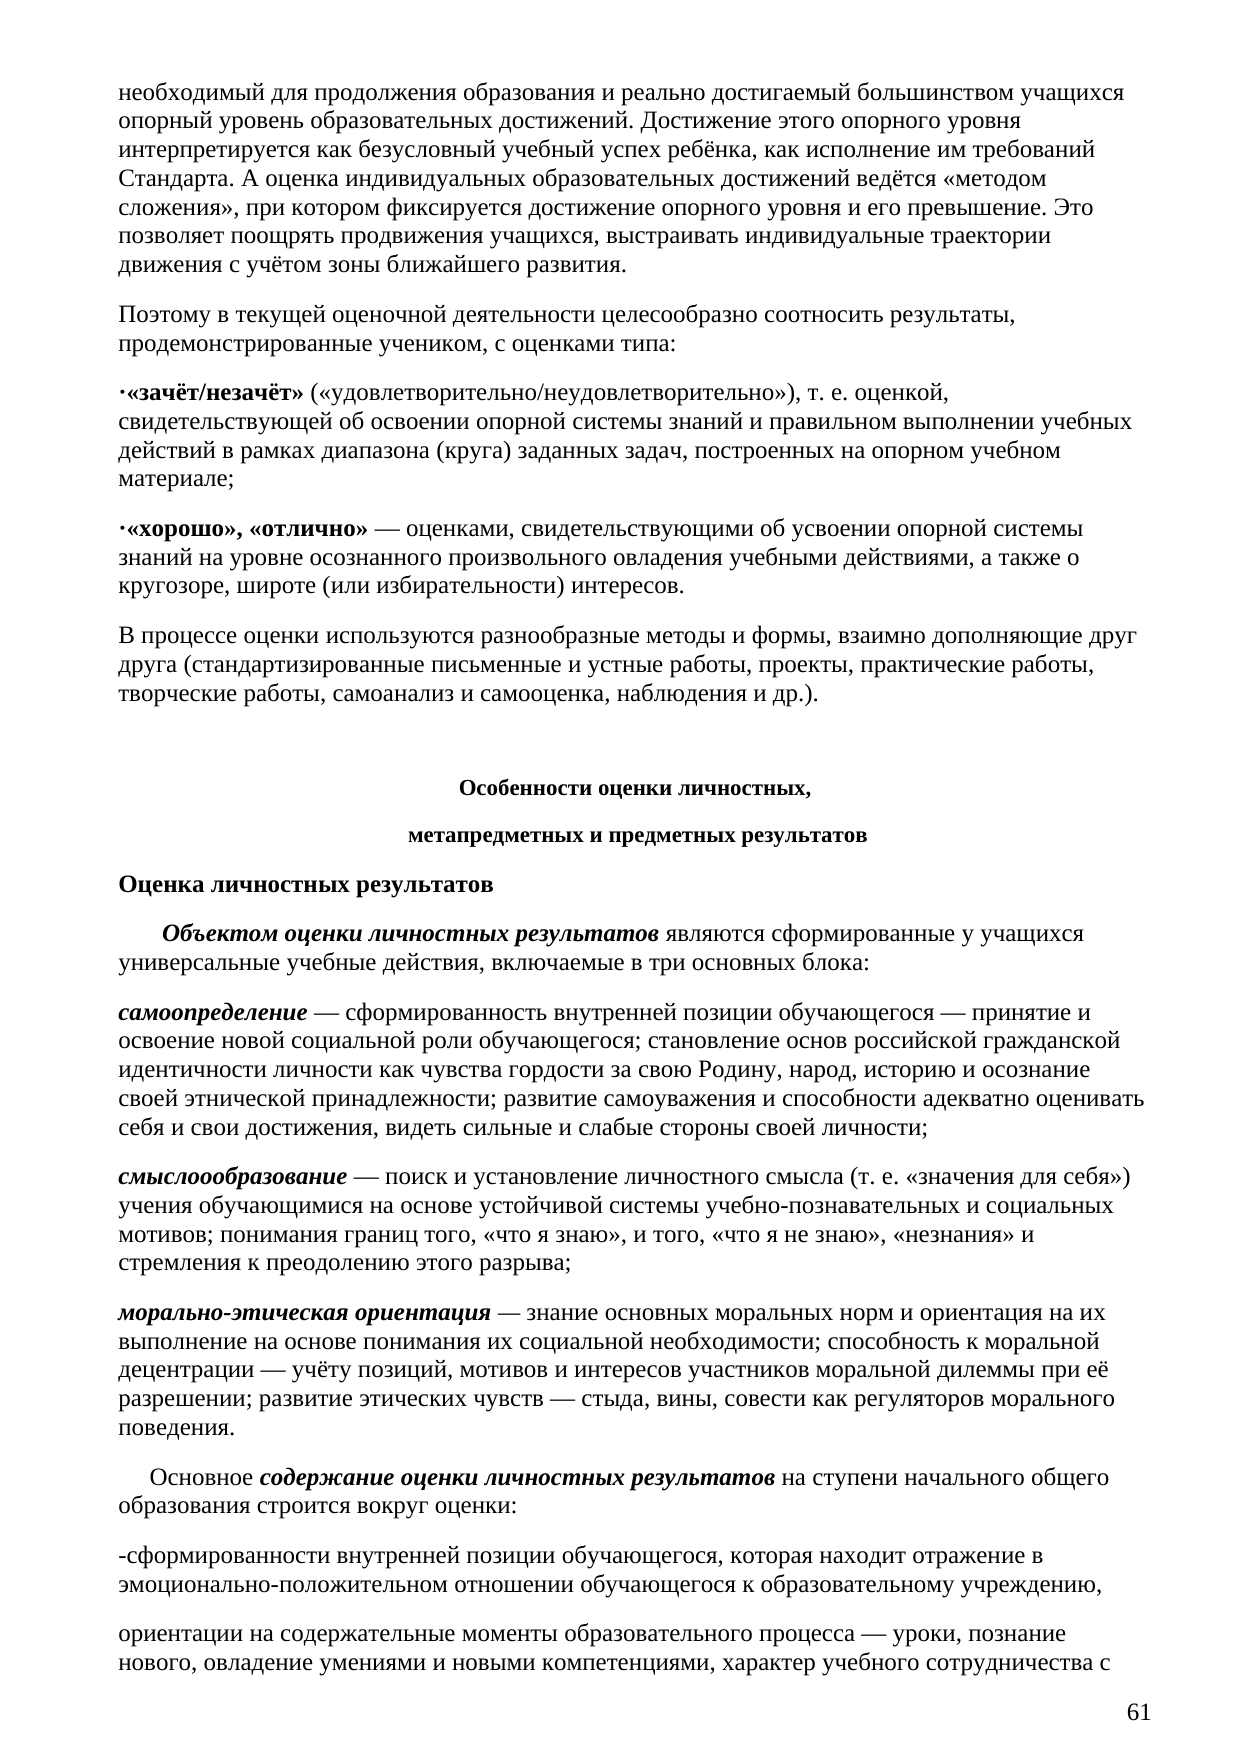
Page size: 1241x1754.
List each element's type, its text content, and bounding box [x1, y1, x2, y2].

text метапредметных и предметных результатов [118, 822, 1152, 848]
text самоопределение — сформированность внутренней позиции обучающегося — принятие и освоение новой социальной роли обучающегося; становление основ российской гражданской идентичности личности как чувства гордости за свою Родину, народ, историю и осознание своей этнической принадлежности; развитие самоуважения и способности адекватно оценивать себя и свои достижения, видеть сильные и слабые стороны своей личности; [118, 997, 1152, 1140]
text Особенности оценки личностных, [118, 774, 1152, 801]
text Основное содержание оценки личностных результатов на ступени начального общего образования строится вокруг оценки: [118, 1462, 1152, 1519]
text ·«хорошо», «отлично» — оценками, свидетельствующими об усвоении опорной системы знаний на уровне осознанного произвольного овладения учебными действиями, а также о кругозоре, широте (или избирательности) интересов. [118, 513, 1152, 599]
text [118, 1618, 1152, 1676]
text -сформированности внутренней позиции обучающегося, которая находит отражение в эмоционально-положительном отношении обучающегося к образовательному учреждению, [118, 1540, 1152, 1597]
text Объектом оценки личностных результатов являются сформированные у учащихся универсальные учебные действия, включаемые в три основных блока: [118, 918, 1152, 976]
text Оценка личностных результатов [118, 869, 1152, 897]
text Поэтому в текущей оценочной деятельности целесообразно соотносить результаты, продемонстрированные учеником, с оценками типа: [118, 299, 1152, 356]
text ·«зачёт/незачёт» («удовлетворительно/неудовлетворительно»), т. е. оценкой, свидетельствующей об освоении опорной системы знаний и правильном выполнении учебных действий в рамках диапазона (круга) заданных задач, построенных на опорном учебном материале; [118, 377, 1152, 492]
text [118, 77, 1152, 278]
text морально-этическая ориентация — знание основных моральных норм и ориентация на их выполнение на основе понимания их социальной необходимости; способность к моральной децентрации — учёту позиций, мотивов и интересов участников моральной дилеммы при её разрешении; развитие этических чувств — стыда, вины, совести как регуляторов морального поведения. [118, 1297, 1152, 1441]
text В процессе оценки используются разнообразные методы и формы, взаимно дополняющие друг друга (стандартизированные письменные и устные работы, проекты, практические работы, творческие работы, самоанализ и самооценка, наблюдения и др.). [118, 620, 1152, 706]
text смыслоообразование — поиск и установление личностного смысла (т. е. «значения для себя») учения обучающимися на основе устойчивой системы учебно-познавательных и социальных мотивов; понимания границ того, «что я знаю», и того, «что я не знаю», «незнания» и стремления к преодолению этого разрыва; [118, 1161, 1152, 1276]
